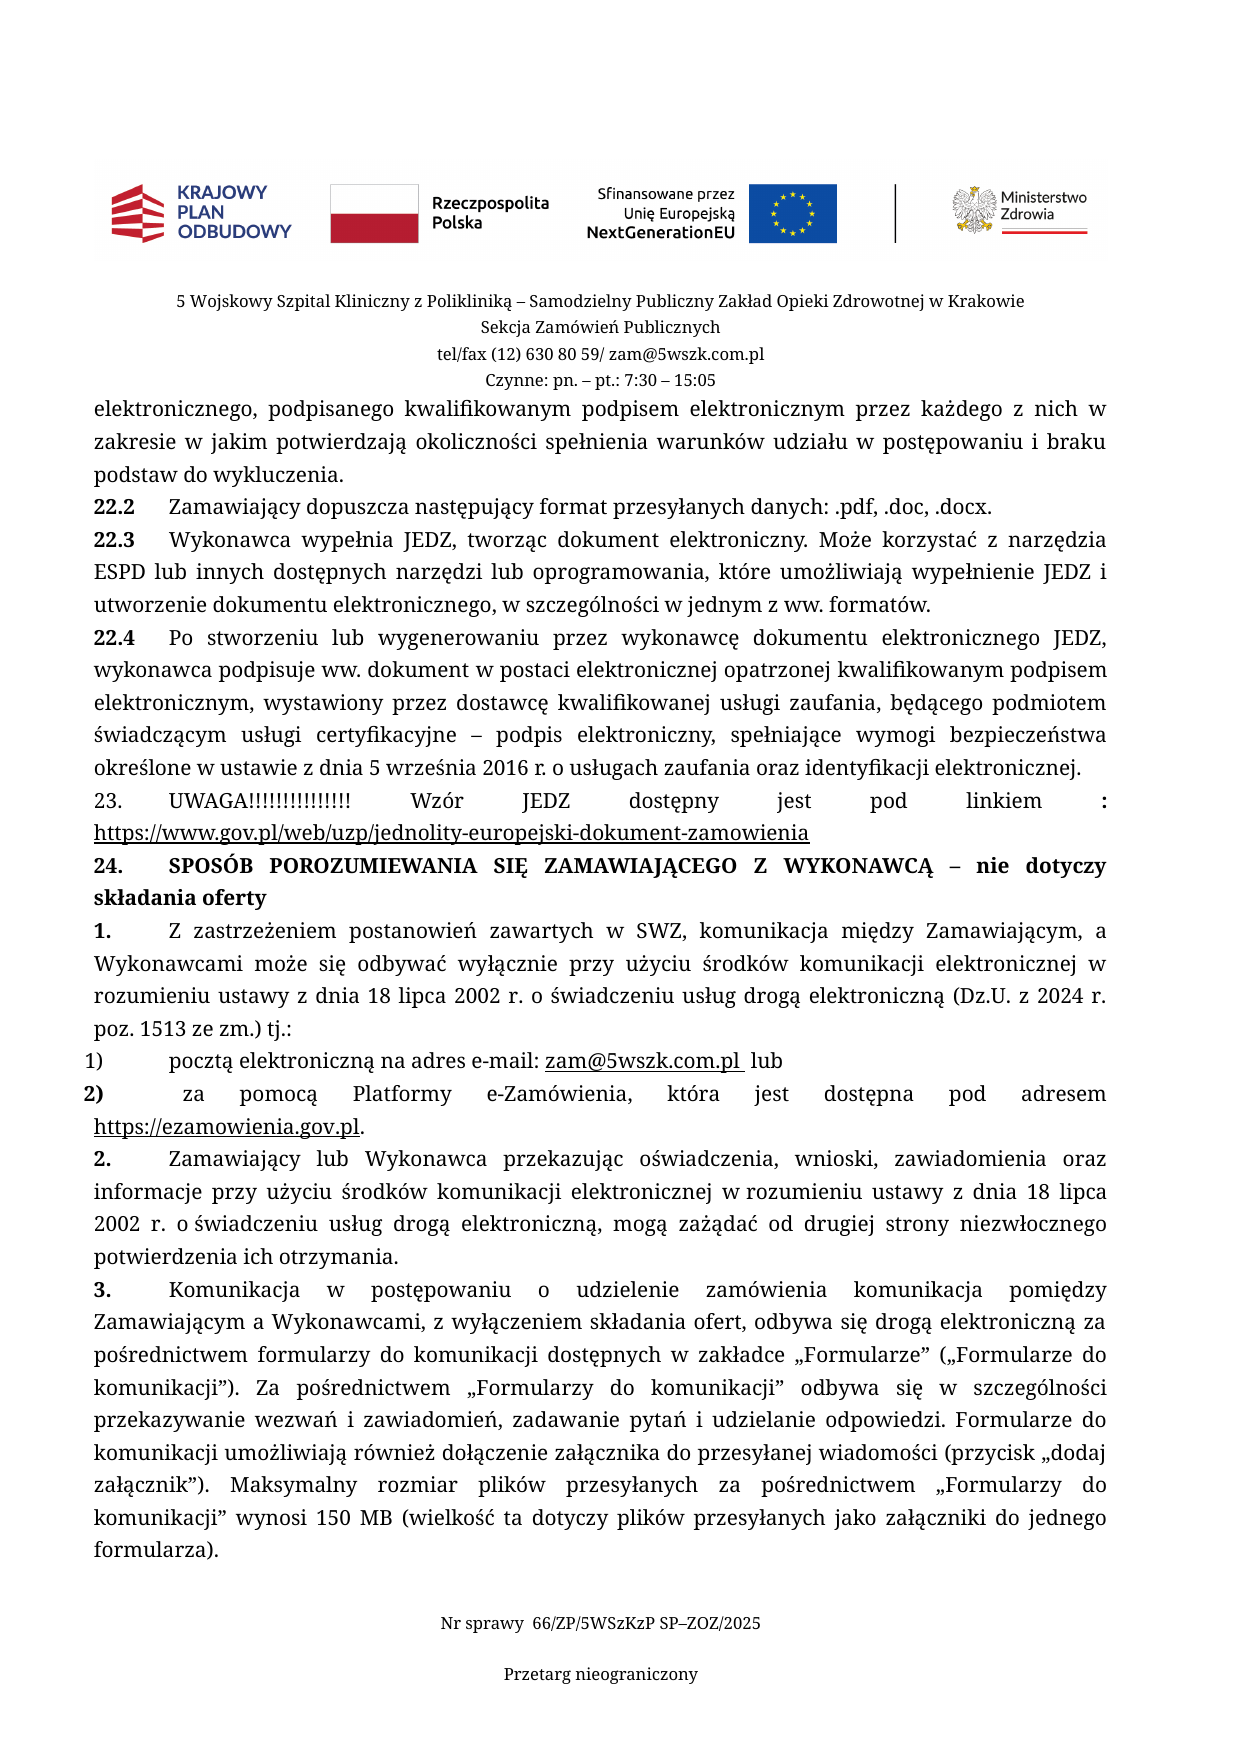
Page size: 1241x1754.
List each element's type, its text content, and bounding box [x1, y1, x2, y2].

list Wykonawca wypełnia JEDZ, tworząc dokument elektroniczny. Może korzystać z narzędzia ESPD lub innych dostępnych narzędzi lub oprogramowania, które umożliwiają wypełnienie JEDZ i utworzenie dokumentu elektronicznego, w szczególności w jednym z ww. formatów. [94, 525, 1107, 618]
list Z zastrzeżeniem postanowień zawartych w SWZ, komunikacja między Zamawiającym, a Wykonawcami może się odbywać wyłącznie przy użyciu środków komunikacji elektronicznej w rozumieniu ustawy z dnia 18 lipca 2002 r. o świadczeniu usług drogą elektroniczną (Dz.U. z 2024 r. poz. 1513 ze zm.) tj.: [94, 916, 1107, 1042]
text 23. UWAGA!!!!!!!!!!!!!!! Wzór JEDZ dostępny jest pod linkiem : https://www.gov.pl/web/uzp/jednolity-europejski-dokument-zamowienia [94, 786, 1107, 847]
list Zamawiający dopuszcza następujący format przesyłanych danych: .pdf, .doc, .docx. [94, 492, 1107, 521]
list za pomocą Platformy e-Zamówienia, która jest dostępna pod adresem https://ezamowienia.gov.pl. [94, 1079, 1107, 1140]
text 24. SPOSÓB POROZUMIEWANIA SIĘ ZAMAWIAJĄCEGO Z WYKONAWCĄ – nie dotyczy składania oferty [94, 851, 1107, 912]
picture [93, 159, 1108, 261]
list Po stworzeniu lub wygenerowaniu przez wykonawcę dokumentu elektronicznego JEDZ, wykonawca podpisuje ww. dokument w postaci elektronicznej opatrzonej kwalifikowanym podpisem elektronicznym, wystawiony przez dostawcę kwalifikowanej usługi zaufania, będącego podmiotem świadczącym usługi certyfikacyjne – podpis elektroniczny, spełniające wymogi bezpieczeństwa określone w ustawie z dnia 5 września 2016 r. o usługach zaufania oraz identyfikacji elektronicznej. [94, 623, 1107, 782]
list Zamawiający lub Wykonawca przekazując oświadczenia, wnioski, zawiadomienia oraz informacje przy użyciu środków komunikacji elektronicznej w rozumieniu ustawy z dnia 18 lipca 2002 r. o świadczeniu usług drogą elektroniczną, mogą zażądać od drugiej strony niezwłocznego potwierdzenia ich otrzymania. [94, 1144, 1107, 1271]
list Komunikacja w postępowaniu o udzielenie zamówienia komunikacja pomiędzy Zamawiającym a Wykonawcami, z wyłączeniem składania ofert, odbywa się drogą elektroniczną za pośrednictwem formularzy do komunikacji dostępnych w zakładce „Formularze” („Formularze do komunikacji”). Za pośrednictwem „Formularzy do komunikacji” odbywa się w szczególności przekazywanie wezwań i zawiadomień, zadawanie pytań i udzielanie odpowiedzi. Formularze do komunikacji umożliwiają również dołączenie załącznika do przesyłanej wiadomości (przycisk „dodaj załącznik”). Maksymalny rozmiar plików przesyłanych za pośrednictwem „Formularzy do komunikacji” wynosi 150 MB (wielkość ta dotyczy plików przesyłanych jako załączniki do jednego formularza). [94, 1275, 1107, 1564]
list pocztą elektroniczną na adres e-mail: zam@5wszk.com.pl lub [94, 1047, 1107, 1075]
